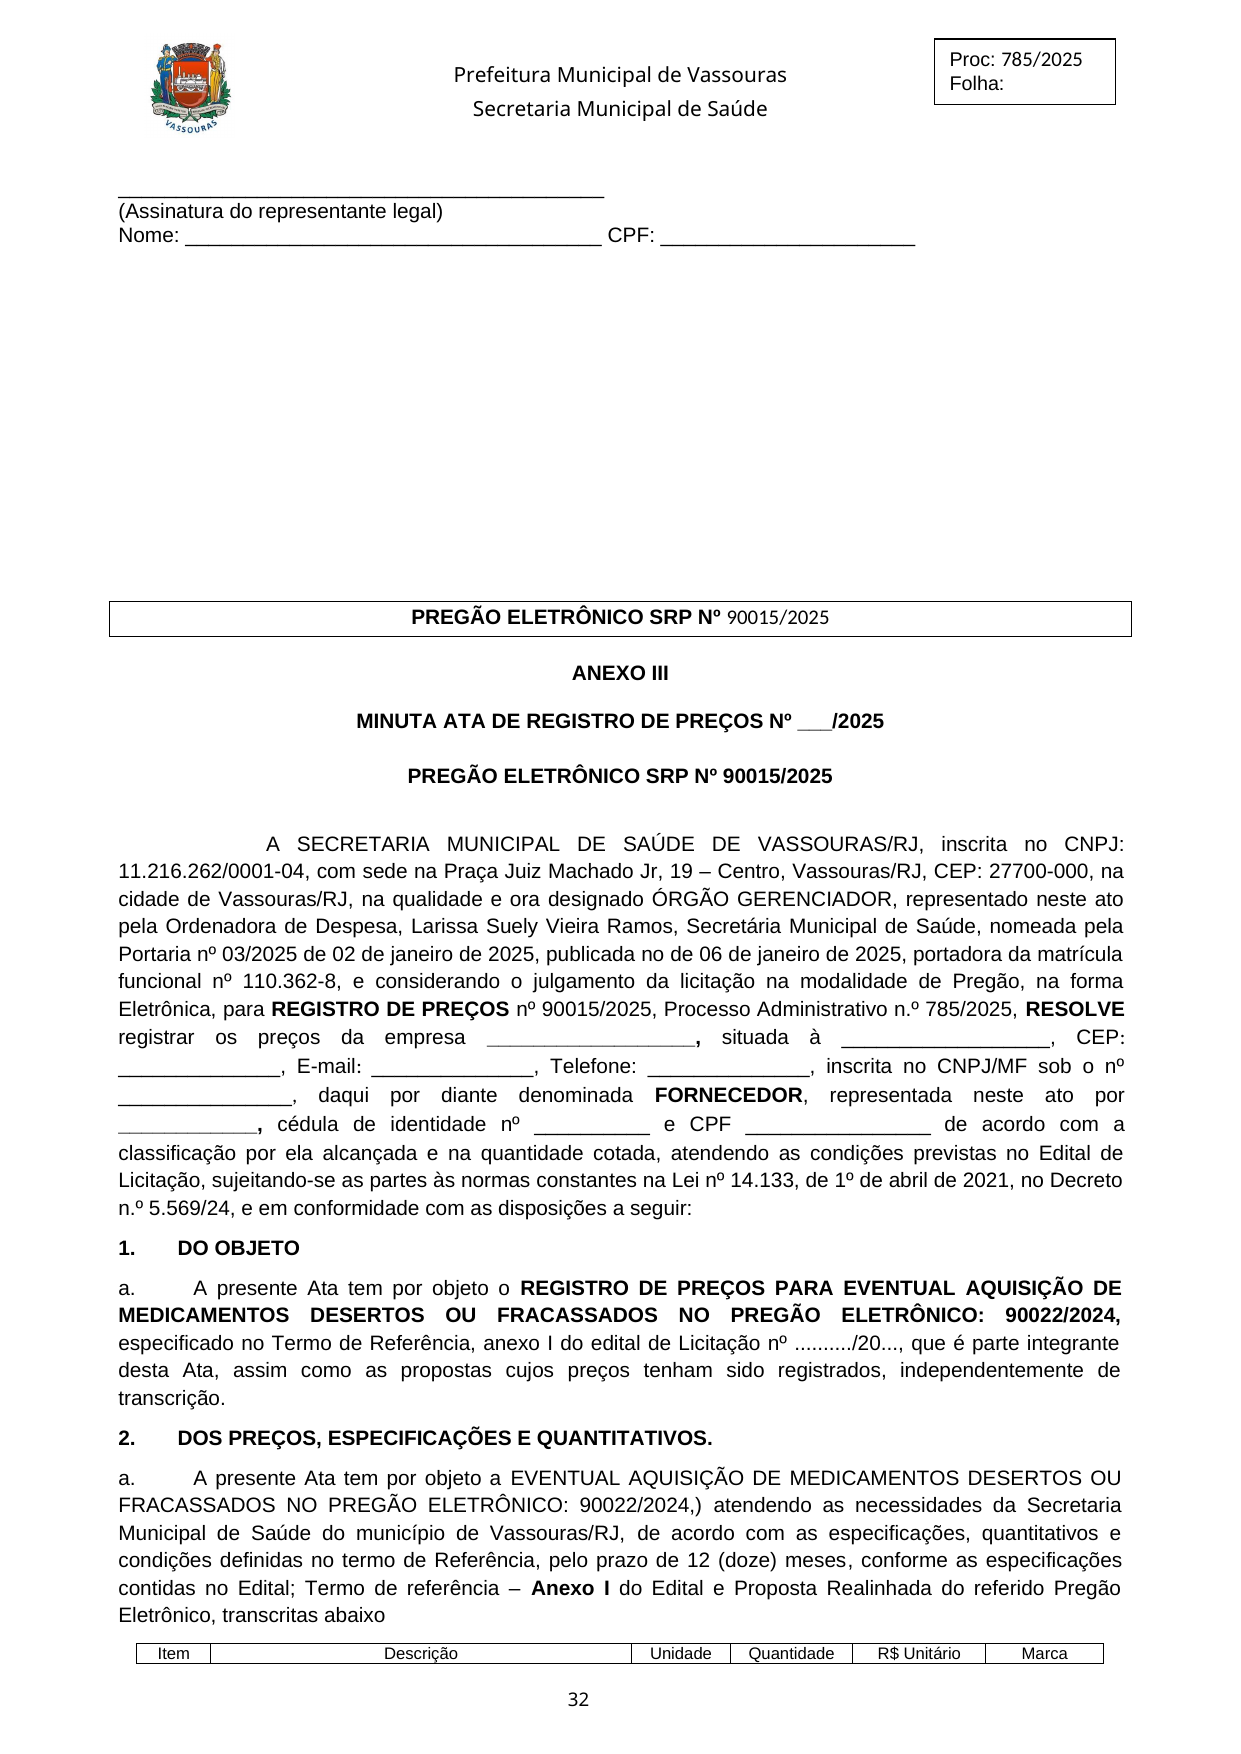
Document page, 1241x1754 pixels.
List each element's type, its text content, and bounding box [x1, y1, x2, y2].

text PREGÃO ELETRÔNICO SRP Nº [110, 602, 1131, 636]
list DO OBJETO [118, 1236, 1122, 1259]
text MINUTA ATA DE REGISTRO DE PREÇOS Nº ___/2025 [118, 709, 1122, 733]
table_header Item [137, 1644, 210, 1663]
table_header Marca [986, 1644, 1103, 1663]
text (Assinatura do representante legal) [118, 199, 1122, 223]
text PREGÃO ELETRÔNICO SRP Nº 90015/2025 [118, 764, 1122, 788]
table_header Unidade [632, 1644, 730, 1663]
text A SECRETARIA MUNICIPAL DE SAÚDE DE VASSOURAS/RJ, inscrita no CNPJ: 11.216.262/0001-04, com sede na Praça Juiz Machado Jr, 19 – Centro, Vassouras/RJ, CEP: 27700-000, na cidade de Vassouras/RJ, na qualidade e ora designado ÓRGÃO GERENCIADOR, representado neste ato pela Ordenadora de Despesa, Larissa Suely Vieira Ramos, Secretária Municipal de Saúde, nomeada pela Portaria nº 03/2025 de 02 de janeiro de 2025, publicada no de 06 de janeiro de 2025, portadora da matrícula funcional nº 110.362-8, e considerando o julgamento da licitação na modalidade de Pregão, na forma Eletrônica, para REGISTRO DE PREÇOS nº 90015/2025, Processo Administrativo n.º 785/2025, RESOLVE registrar os preços da empresa __________________, situada à __________________, CEP: ______________, E-mail: ______________, Telefone: ______________, inscrita no CNPJ/MF sob o nº _______________, daqui por diante denominada FORNECEDOR, representada neste ato por ____________, cédula de identidade nº __________ e CPF ________________ de acordo com a classificação por ela alcançada e na quantidade cotada, atendendo as condições previstas no Edital de Licitação, sujeitando-se as partes às normas constantes na Lei nº 14.133, de 1º de abril de 2021, no Decreto n.º 5.569/24, e em conformidade com as disposições a seguir: [118, 831, 1125, 1219]
list A presente Ata tem por objeto o REGISTRO DE PREÇOS PARA EVENTUAL AQUISIÇÃO DE MEDICAMENTOS DESERTOS OU FRACASSADOS NO PREGÃO ELETRÔNICO: 90022/2024, especificado no Termo de Referência, anexo I do edital de Licitação nº ........../20..., que é parte integrante desta Ata, assim como as propostas cujos preços tenham sido registrados, independentemente de transcrição. [118, 1276, 1122, 1409]
text Nome: ____________________________________ CPF: ______________________ [118, 223, 1122, 247]
text ANEXO III [118, 661, 1122, 685]
list DOS PREÇOS, ESPECIFICAÇÕES E QUANTITATIVOS. [118, 1426, 1122, 1449]
table_header Quantidade [731, 1644, 852, 1663]
list A presente Ata tem por objeto a atendendo as necessidades da Secretaria Municipal de Saúde do município de Vassouras/RJ, de acordo com as especificações, quantitativos e condições definidas no termo de Referência, pelo prazo de 12 (doze) meses, conforme as especificações contidas no Edital; Termo de referência – Anexo I do Edital e Proposta Realinhada do referido Pregão Eletrônico, transcritas abaixo [118, 1466, 1122, 1627]
text __________________________________________ [118, 175, 1122, 199]
picture [143, 33, 235, 138]
table_header Descrição [211, 1644, 631, 1663]
table_header R$ Unitário [853, 1644, 985, 1663]
